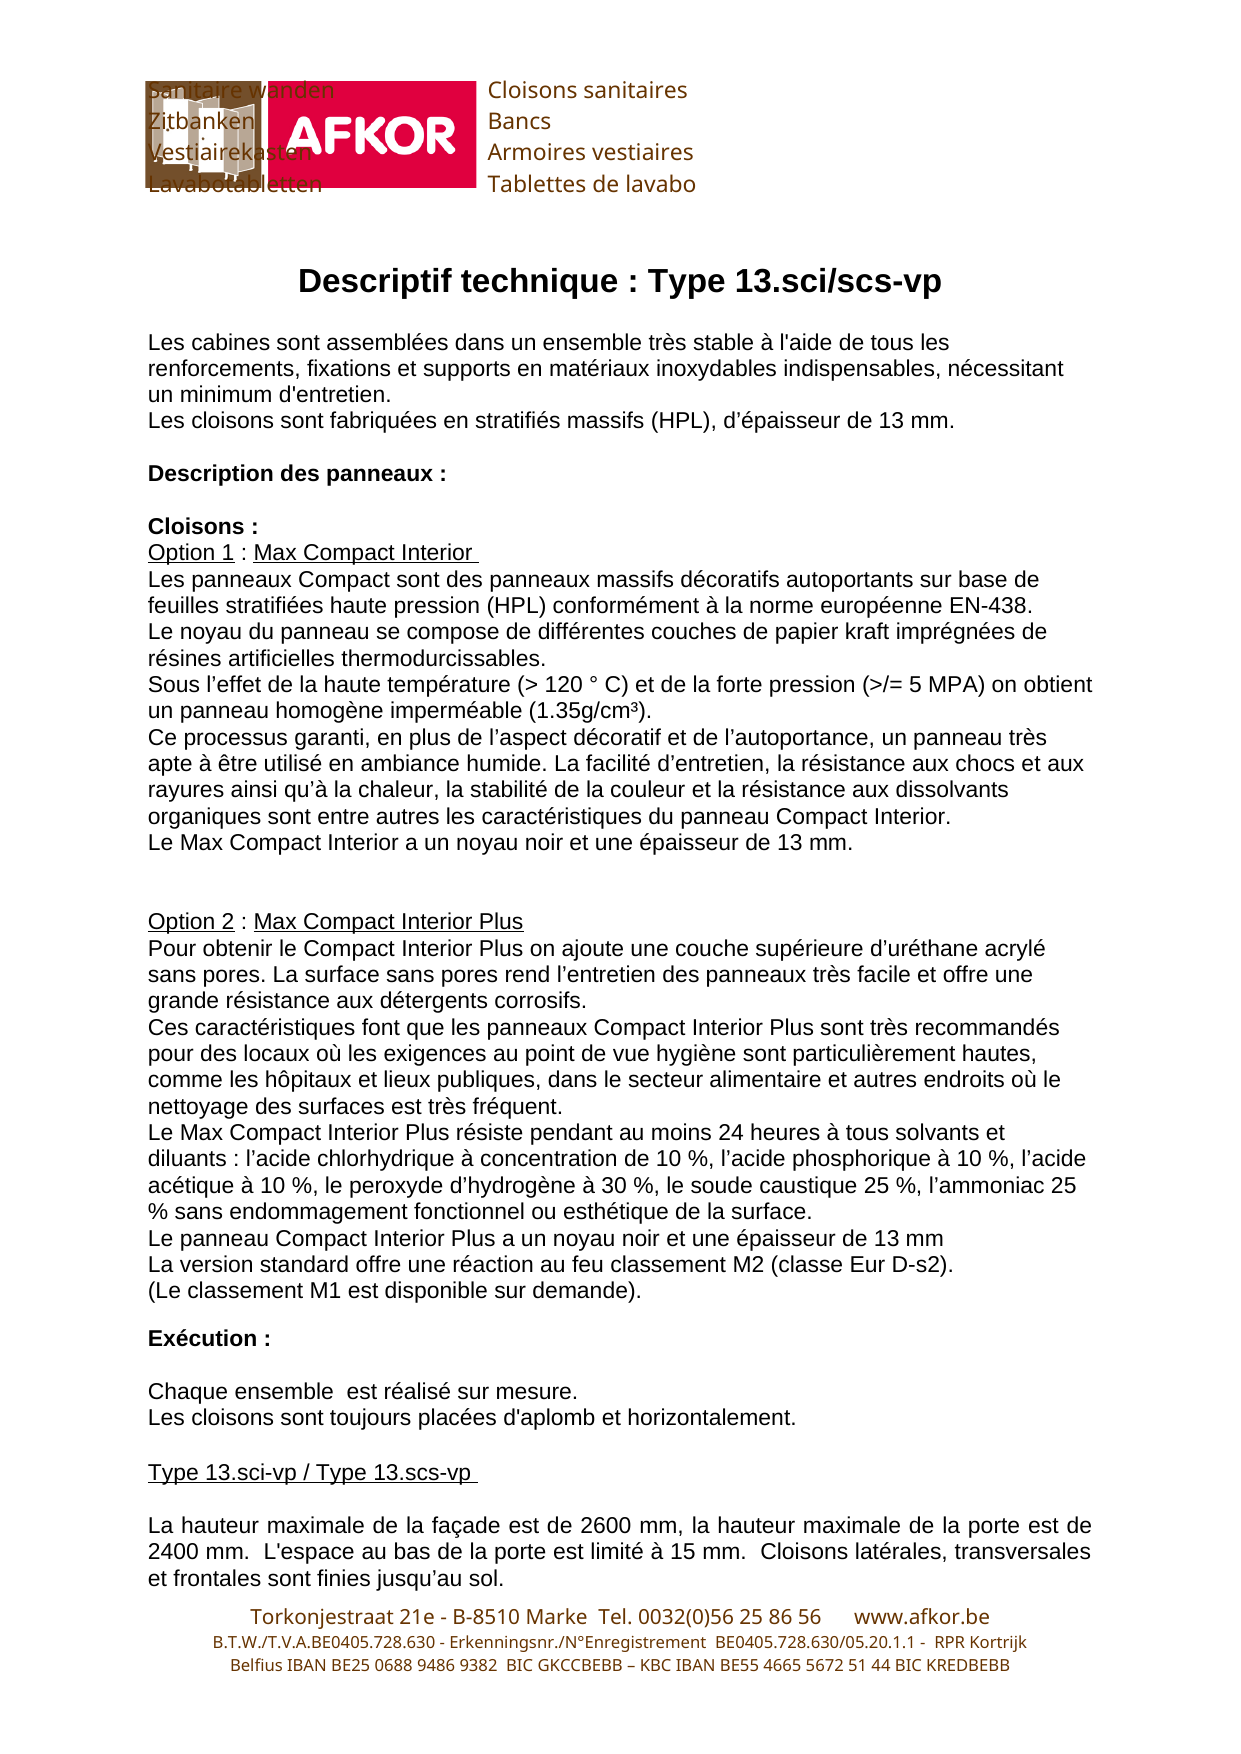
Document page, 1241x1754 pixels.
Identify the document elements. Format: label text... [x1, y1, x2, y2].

picture [201, 181, 208, 188]
text Ces caractéristiques font que les panneaux Compact Interior Plus sont très recommandés pour des locaux où les exigences au point de vue hygiène sont particulièrement hautes, comme les hôpitaux et lieux publiques, dans le secteur alimentaire et autres endroits où le nettoyage des surfaces est très fréquent. [148, 1014, 1093, 1119]
picture [296, 87, 303, 97]
text Sous l’effet de la haute température (> 120 ° C) et de la forte pression (>/= 5 MPA) on obtient un panneau homogène imperméable (1.35g/cm³). [148, 671, 1093, 724]
text Cloisons : [148, 513, 1093, 539]
text Le panneau Compact Interior Plus a un noyau noir et une épaisseur de 13 mm [148, 1224, 1093, 1251]
picture [214, 181, 222, 188]
text Ce processus garanti, en plus de l’aspect décoratif et de l’autoportance, un panneau très apte à être utilisé en ambiance humide. La facilité d’entretien, la résistance aux chocs et aux rayures ainsi qu’à la chaleur, la stabilité de la couleur et la résistance aux dissolvants organiques sont entre autres les caractéristiques du panneau Compact Interior. [148, 724, 1093, 829]
picture [250, 181, 257, 188]
text Option 2 : Max Compact Interior Plus [148, 908, 1093, 934]
picture [145, 81, 477, 188]
text Option 1 : Max Compact Interior [148, 539, 1093, 566]
picture [283, 181, 289, 188]
text La hauteur maximale de la façade est de 2600 mm, la hauteur maximale de la porte est de 2400 mm. L'espace au bas de la porte est limité à 15 mm. Cloisons latérales, transversales et frontales sont finies jusqu’au sol. [148, 1512, 1093, 1591]
text Pour obtenir le Compact Interior Plus on ajoute une couche supérieure d’uréthane acrylé sans pores. La surface sans pores rend l’entretien des panneaux très facile et offre une grande résistance aux détergents corrosifs. [148, 934, 1093, 1014]
text Les panneaux Compact sont des panneaux massifs décoratifs autoportants sur base de feuilles stratifiées haute pression (HPL) conformément à la norme européenne EN-438. [148, 566, 1093, 618]
text Les cloisons sont toujours placées d'aplomb et horizontalement. [148, 1404, 1093, 1431]
text Le Max Compact Interior Plus résiste pendant au moins 24 heures à tous solvants et diluants : l’acide chlorhydrique à concentration de 10 %, l’acide phosphorique à 10 %, l’acide acétique à 10 %, le peroxyde d’hydrogène à 30 %, le soude caustique 25 %, l’ammoniac 25 % sans endommagement fonctionnel ou esthétique de la surface. [148, 1119, 1093, 1224]
text Descriptif technique : Type 13.sci/scs-vp [148, 261, 1093, 300]
text (Le classement M1 est disponible sur demande). [148, 1277, 1093, 1303]
text Exécution : [148, 1325, 1093, 1351]
text Chaque ensemble est réalisé sur mesure. [148, 1378, 1093, 1404]
text Les cabines sont assemblées dans un ensemble très stable à l'aide de tous les renforcements, fixations et supports en matériaux inoxydables indispensables, nécessitant un minimum d'entretien. [148, 328, 1093, 407]
text Le Max Compact Interior a un noyau noir et une épaisseur de 13 mm. [148, 829, 1093, 856]
picture [312, 181, 318, 188]
text Le noyau du panneau se compose de différentes couches de papier kraft imprégnées de résines artificielles thermodurcissables. [148, 618, 1093, 671]
text La version standard offre une réaction au feu classement M2 (classe Eur D-s2). [148, 1251, 1093, 1277]
text Description des panneaux : [148, 460, 1093, 487]
text Type 13.sci-vp / Type 13.scs-vp [148, 1459, 1093, 1486]
text Les cloisons sont fabriquées en stratifiés massifs (HPL), d’épaisseur de 13 mm. [148, 407, 1093, 434]
